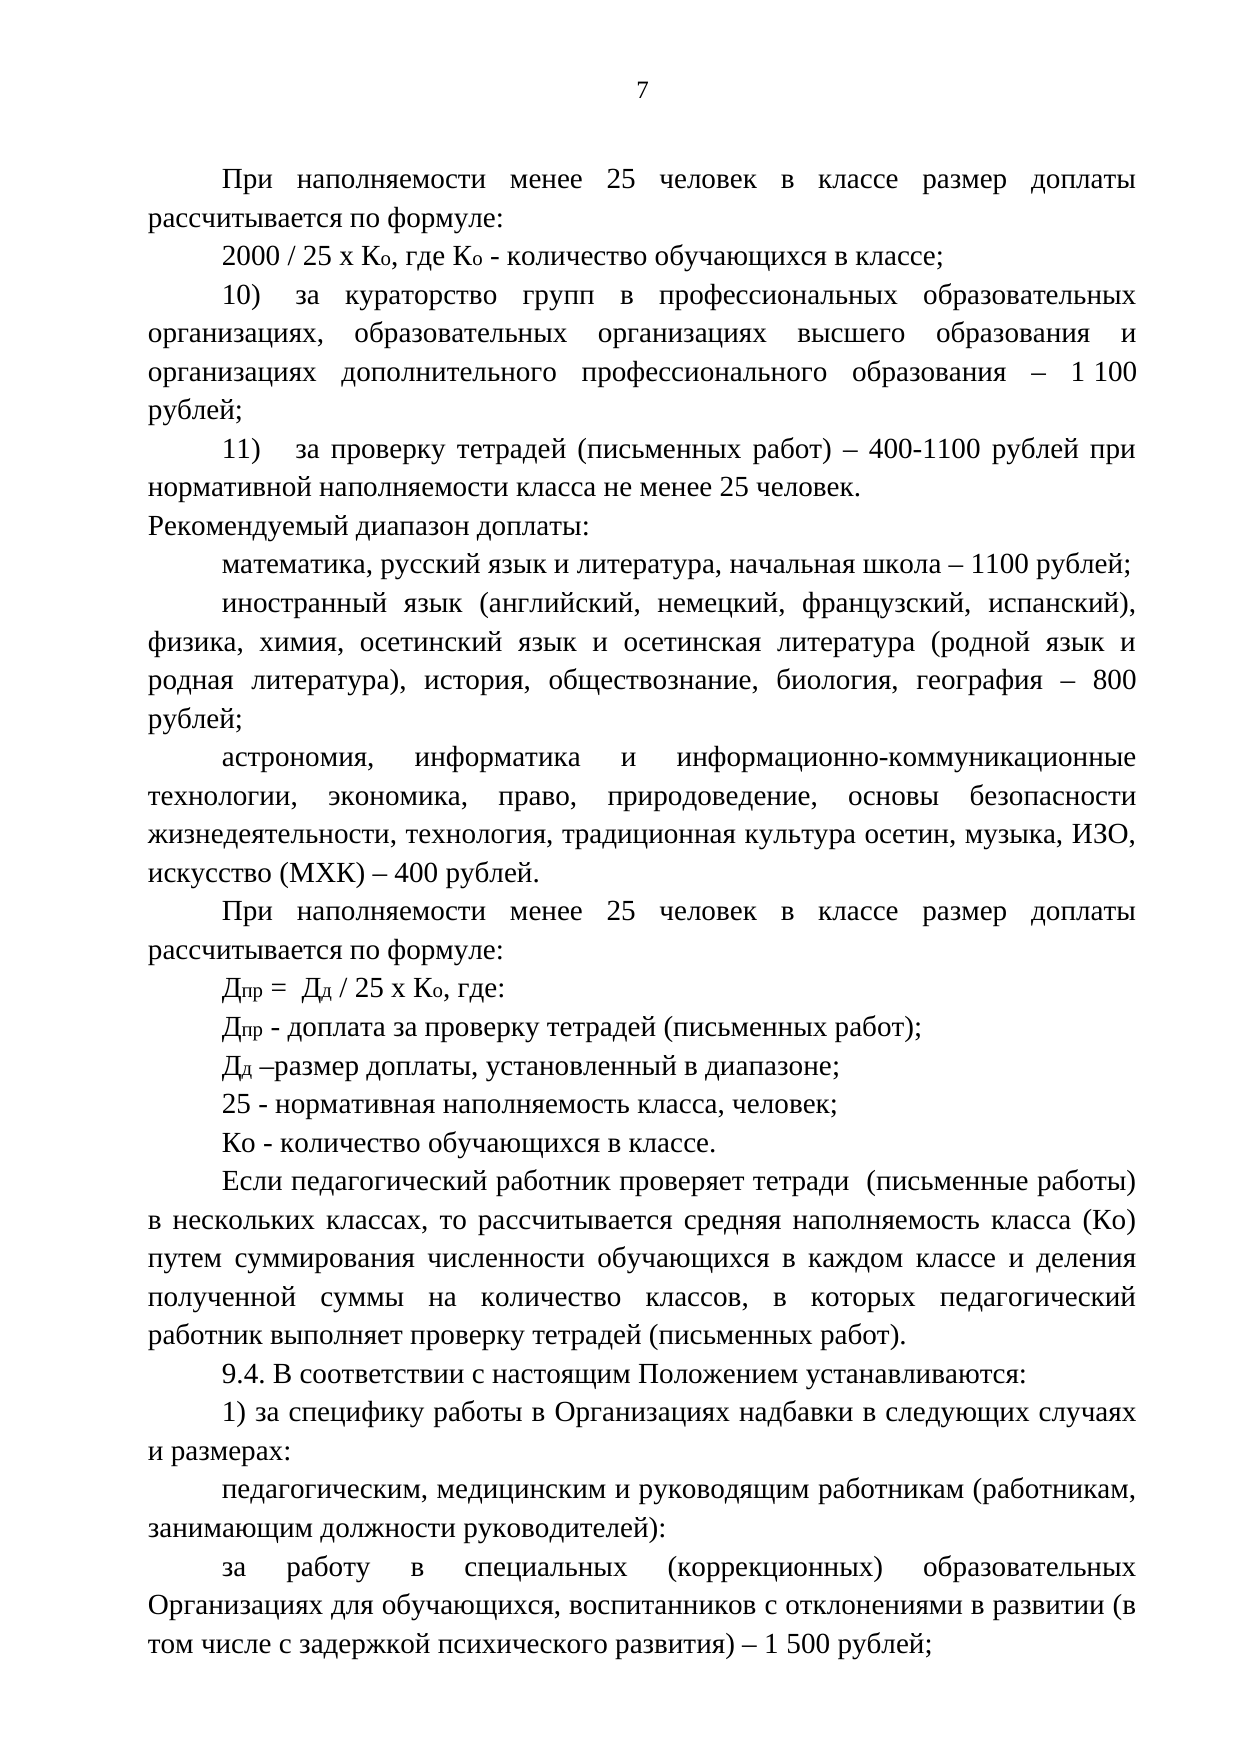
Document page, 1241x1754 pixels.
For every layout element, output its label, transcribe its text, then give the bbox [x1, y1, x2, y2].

text Если педагогический работник проверяет тетради (письменные работы) в нескольких классах, то рассчитывается средняя наполняемость класса (Ко) путем суммирования численности обучающихся в каждом классе и деления полученной суммы на количество классов, в которых педагогический работник выполняет проверку тетрадей (письменных работ). [148, 1163, 1137, 1351]
text При наполняемости менее 25 человек в классе размер доплаты рассчитывается по формуле: [148, 893, 1137, 966]
text математика, русский язык и литература, начальная школа – 1100 рублей; [148, 547, 1137, 580]
text 2000 / 25 х Ко, где Ко - количество обучающихся в классе; [148, 238, 1137, 272]
text 25 - нормативная наполняемость класса, человек; [148, 1086, 1137, 1120]
text астрономия, информатика и информационно-коммуникационные технологии, экономика, право, природоведение, основы безопасности жизнедеятельности, технология, традиционная культура осетин, музыка, ИЗО, искусство (МХК) – 400 рублей. [148, 739, 1137, 888]
text 9.4. В соответствии с настоящим Положением устанавливаются: [148, 1356, 1137, 1389]
text иностранный язык (английский, немецкий, французский, испанский), физика, химия, осетинский язык и осетинская литература (родной язык и родная литература), история, обществознание, биология, география – 800 рублей; [148, 585, 1137, 734]
text за работу в специальных (коррекционных) образовательных Организациях для обучающихся, воспитанников с отклонениями в развитии (в том числе с задержкой психического развития) – 1 500 рублей; [148, 1549, 1137, 1659]
text Дд –размер доплаты, установленный в диапазоне; [148, 1048, 1137, 1081]
text Дпр = Дд / 25 х Ко, где: [148, 971, 1137, 1004]
text Ко - количество обучающихся в классе. [148, 1125, 1137, 1158]
text При наполняемости менее 25 человек в классе размер доплаты рассчитывается по формуле: [148, 161, 1137, 233]
text педагогическим, медицинским и руководящим работникам (работникам, занимающим должности руководителей): [148, 1472, 1137, 1544]
text 1) за специфику работы в Организациях надбавки в следующих случаях и размерах: [148, 1394, 1137, 1467]
text Дпр - доплата за проверку тетрадей (письменных работ); [148, 1009, 1137, 1043]
list за кураторство групп в профессиональных образовательных организациях, образовательных организациях высшего образования и организациях дополнительного профессионального образования – 1 100 рублей; [148, 277, 1137, 426]
text Рекомендуемый диапазон доплаты: [148, 508, 1137, 542]
list за проверку тетрадей (письменных работ) – 400-1100 рублей при нормативной наполняемости класса не менее 25 человек. [148, 431, 1137, 503]
